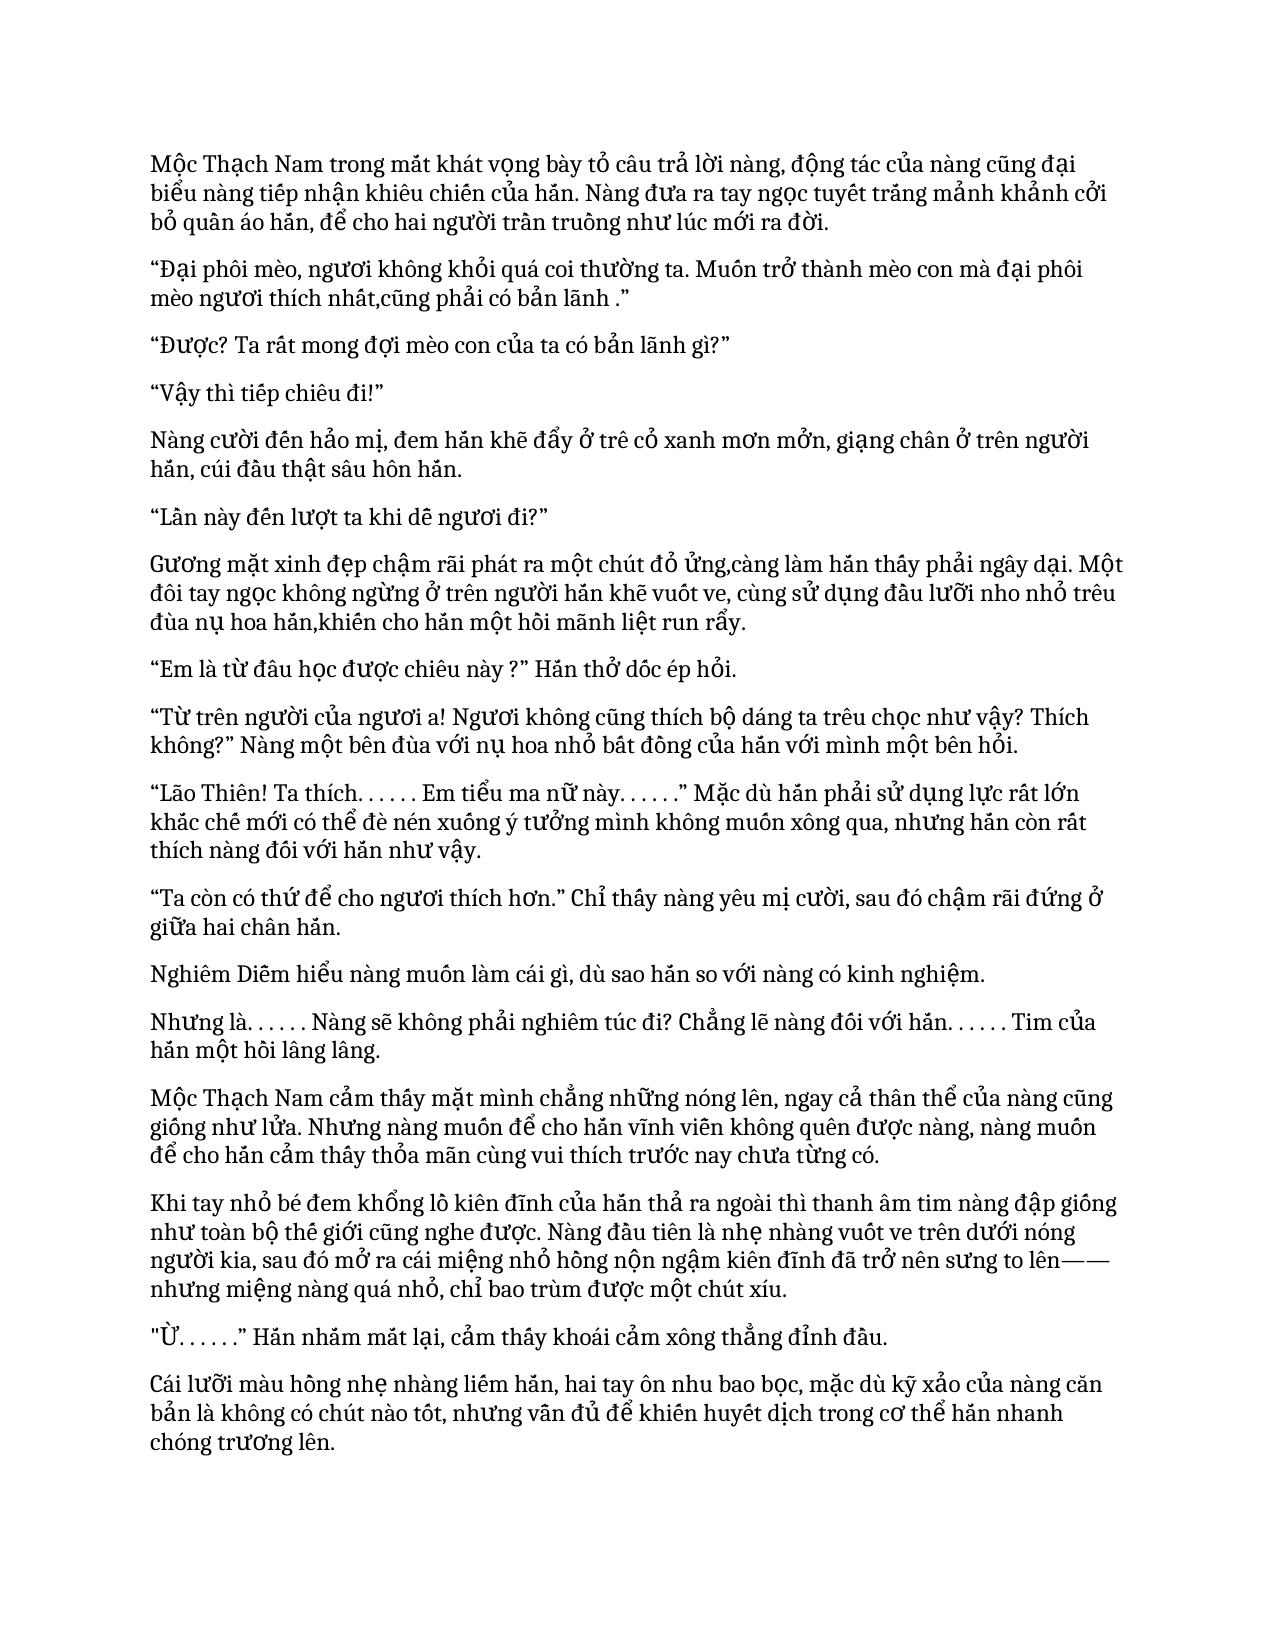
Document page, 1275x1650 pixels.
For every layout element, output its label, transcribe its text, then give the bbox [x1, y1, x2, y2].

text “Ta còn có thứ để cho ngươi thích hơn.” Chỉ thấy nàng yêu mị cười, sau đó chậm rãi đứng ở giữa hai chân hắn. [150, 884, 1125, 941]
text Mộc Thạch Nam trong mắt khát vọng bày tỏ câu trả lời nàng, động tác của nàng cũng đại biểu nàng tiếp nhận khiêu chiến của hắn. Nàng đưa ra tay ngọc tuyết trắng mảnh khảnh cởi bỏ quần áo hắn, để cho hai người trần truồng như lúc mới ra đời. [150, 150, 1125, 236]
text Nàng cười đến hảo mị, đem hắn khẽ đẩy ở trê cỏ xanh mơn mởn, giạng chân ở trên người hắn, cúi đầu thật sâu hôn hắn. [150, 426, 1125, 484]
text “Lão Thiên! Ta thích. . . . . . Em tiểu ma nữ này. . . . . .” Mặc dù hắn phải sử dụng lực rất lớn khắc chế mới có thể đè nén xuống ý tưởng mình không muốn xông qua, nhưng hắn còn rất thích nàng đối với hắn như vậy. [150, 779, 1125, 865]
text Nhưng là. . . . . . Nàng sẽ không phải nghiêm túc đi? Chẳng lẽ nàng đối với hắn. . . . . . Tim của hắn một hồi lâng lâng. [150, 1007, 1125, 1065]
text "Ừ. . . . . .” Hắn nhắm mắt lại, cảm thấy khoái cảm xông thẳng đỉnh đầu. [150, 1322, 1125, 1351]
text Cái lưỡi màu hồng nhẹ nhàng liếm hắn, hai tay ôn nhu bao bọc, mặc dù kỹ xảo của nàng căn bản là không có chút nào tốt, nhưng vẫn đủ để khiến huyết dịch trong cơ thể hắn nhanh chóng trương lên. [150, 1370, 1125, 1456]
text “Từ trên người của ngươi a! Ngươi không cũng thích bộ dáng ta trêu chọc như vậy? Thích không?” Nàng một bên đùa với nụ hoa nhỏ bất đồng của hắn với mình một bên hỏi. [150, 702, 1125, 760]
text Nghiêm Diễm hiểu nàng muốn làm cái gì, dù sao hắn so với nàng có kinh nghiệm. [150, 960, 1125, 989]
text “Đại phôi mèo, ngươi không khỏi quá coi thường ta. Muốn trở thành mèo con mà đại phôi mèo ngươi thích nhất,cũng phải có bản lãnh .” [150, 255, 1125, 312]
text Mộc Thạch Nam cảm thấy mặt mình chẳng những nóng lên, ngay cả thân thể của nàng cũng giống như lửa. Nhưng nàng muốn để cho hắn vĩnh viễn không quên được nàng, nàng muốn để cho hắn cảm thấy thỏa mãn cùng vui thích trước nay chưa từng có. [150, 1084, 1125, 1170]
text “Em là từ đâu học được chiêu này ?” Hắn thở dốc ép hỏi. [150, 655, 1125, 684]
text “Lần này đến lượt ta khi dễ ngươi đi?” [150, 502, 1125, 531]
text “Vậy thì tiếp chiêu đi!” [150, 379, 1125, 407]
text “Được? Ta rất mong đợi mèo con của ta có bản lãnh gì?” [150, 331, 1125, 360]
text Gương mặt xinh đẹp chậm rãi phát ra một chút đỏ ửng,càng làm hắn thấy phải ngây dại. Một đôi tay ngọc không ngừng ở trên người hắn khẽ vuốt ve, cùng sử dụng đầu lưỡi nho nhỏ trêu đùa nụ hoa hắn,khiến cho hắn một hồi mãnh liệt run rẩy. [150, 550, 1125, 636]
text Khi tay nhỏ bé đem khổng lồ kiên đĩnh của hắn thả ra ngoài thì thanh âm tim nàng đập giống như toàn bộ thế giới cũng nghe được. Nàng đầu tiên là nhẹ nhàng vuốt ve trên dưới nóng người kia, sau đó mở ra cái miệng nhỏ hồng nộn ngậm kiên đĩnh đã trở nên sưng to lên—— nhưng miệng nàng quá nhỏ, chỉ bao trùm được một chút xíu. [150, 1189, 1125, 1304]
